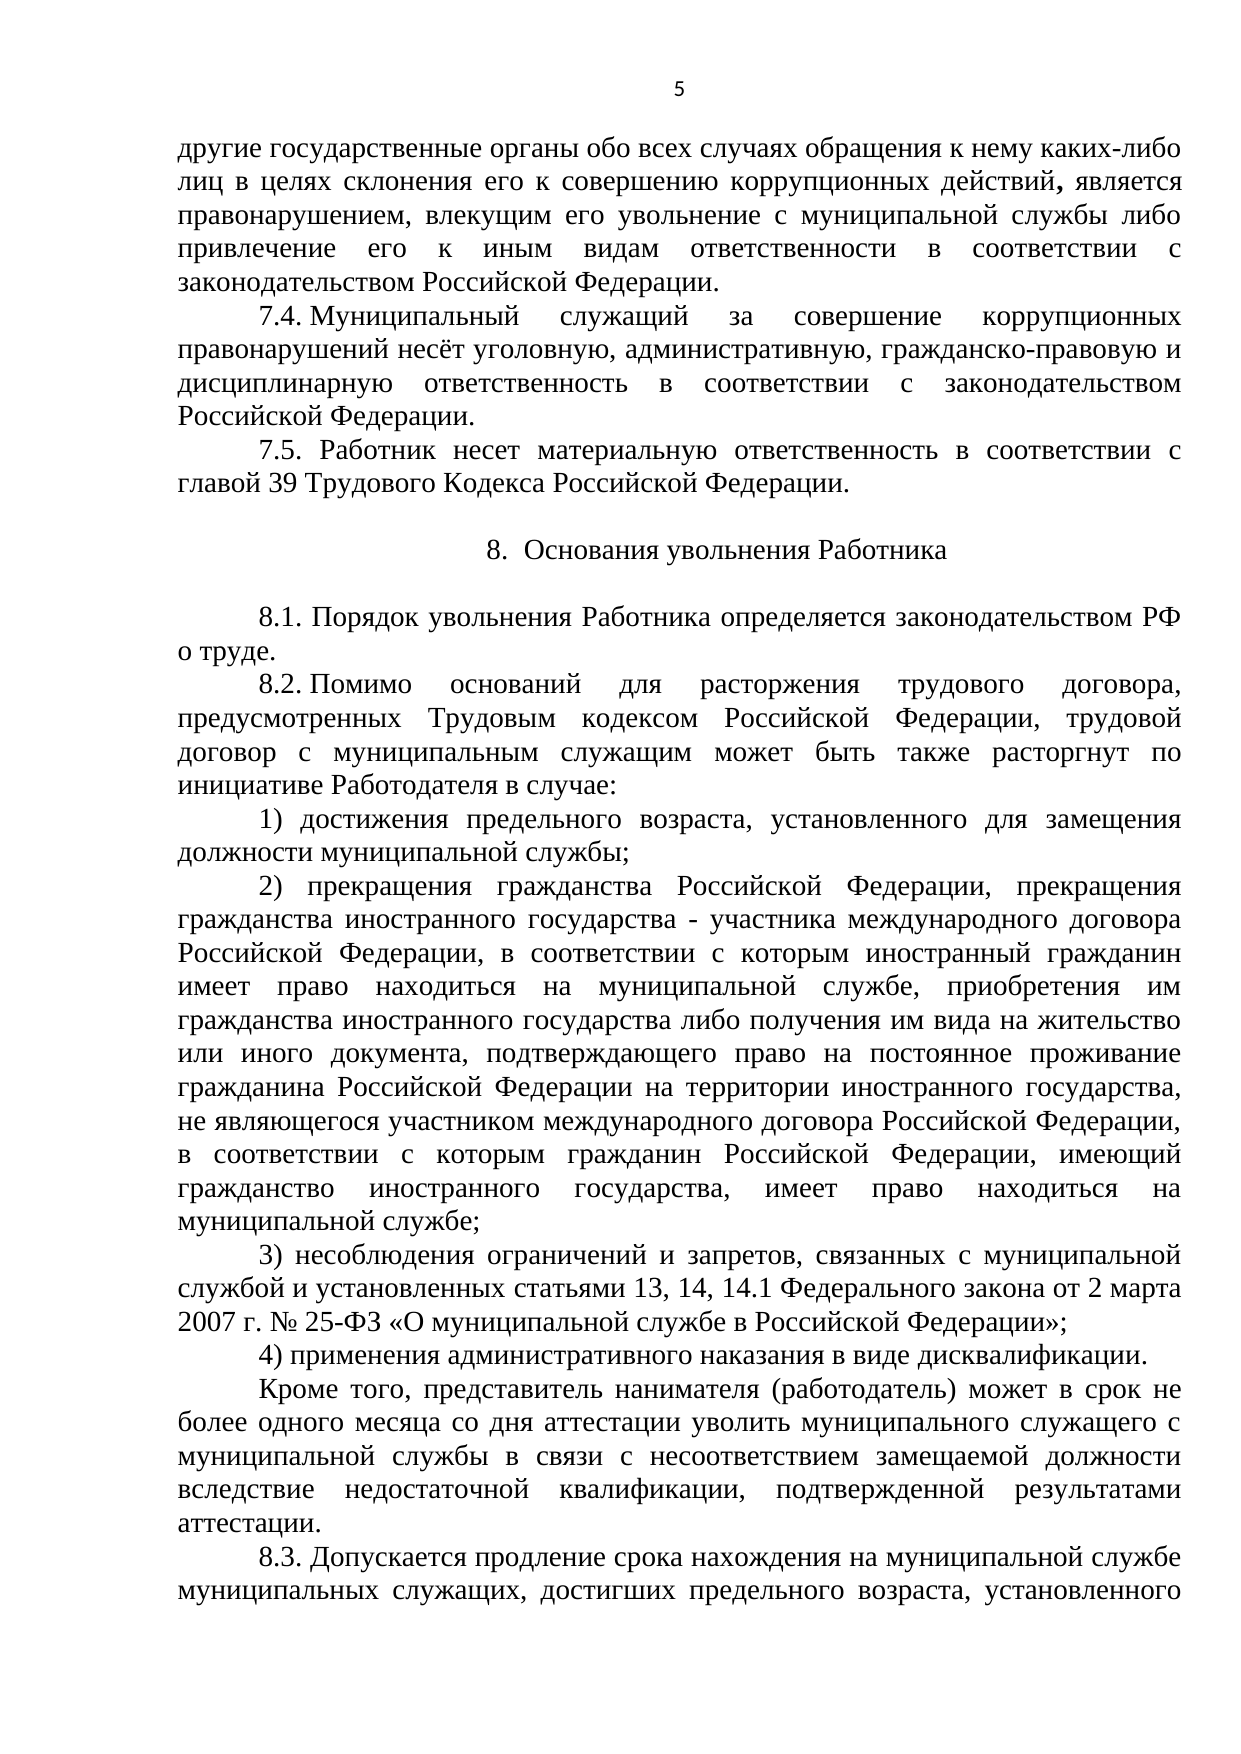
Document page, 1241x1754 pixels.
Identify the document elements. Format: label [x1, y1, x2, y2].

table_header [179, 130, 1188, 1606]
